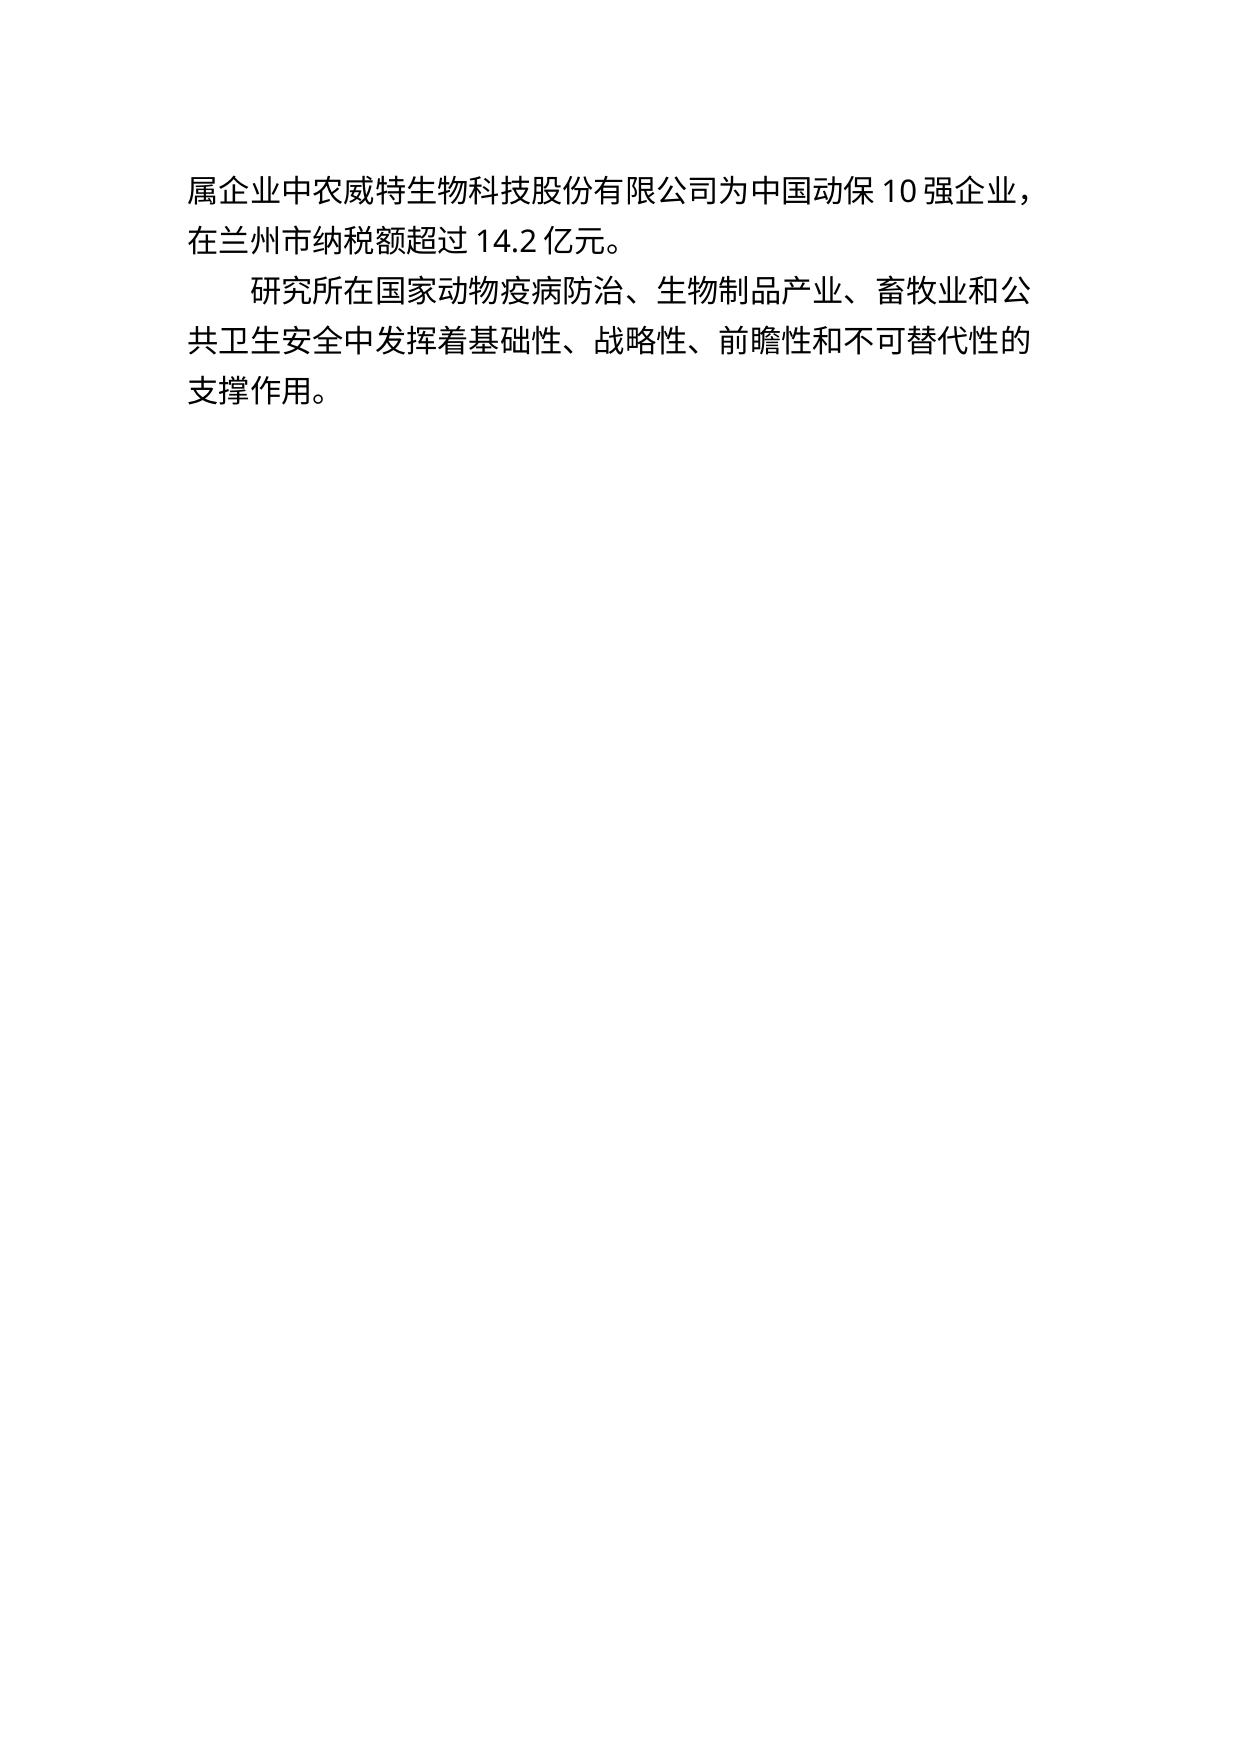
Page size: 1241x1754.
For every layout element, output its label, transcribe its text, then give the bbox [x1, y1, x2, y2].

text 研究所在国家动物疫病防治、生物制品产业、畜牧业和公共卫生安全中发挥着基础性、战略性、前瞻性和不可替代性的支撑作用。 [187, 262, 1053, 412]
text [187, 162, 1053, 262]
